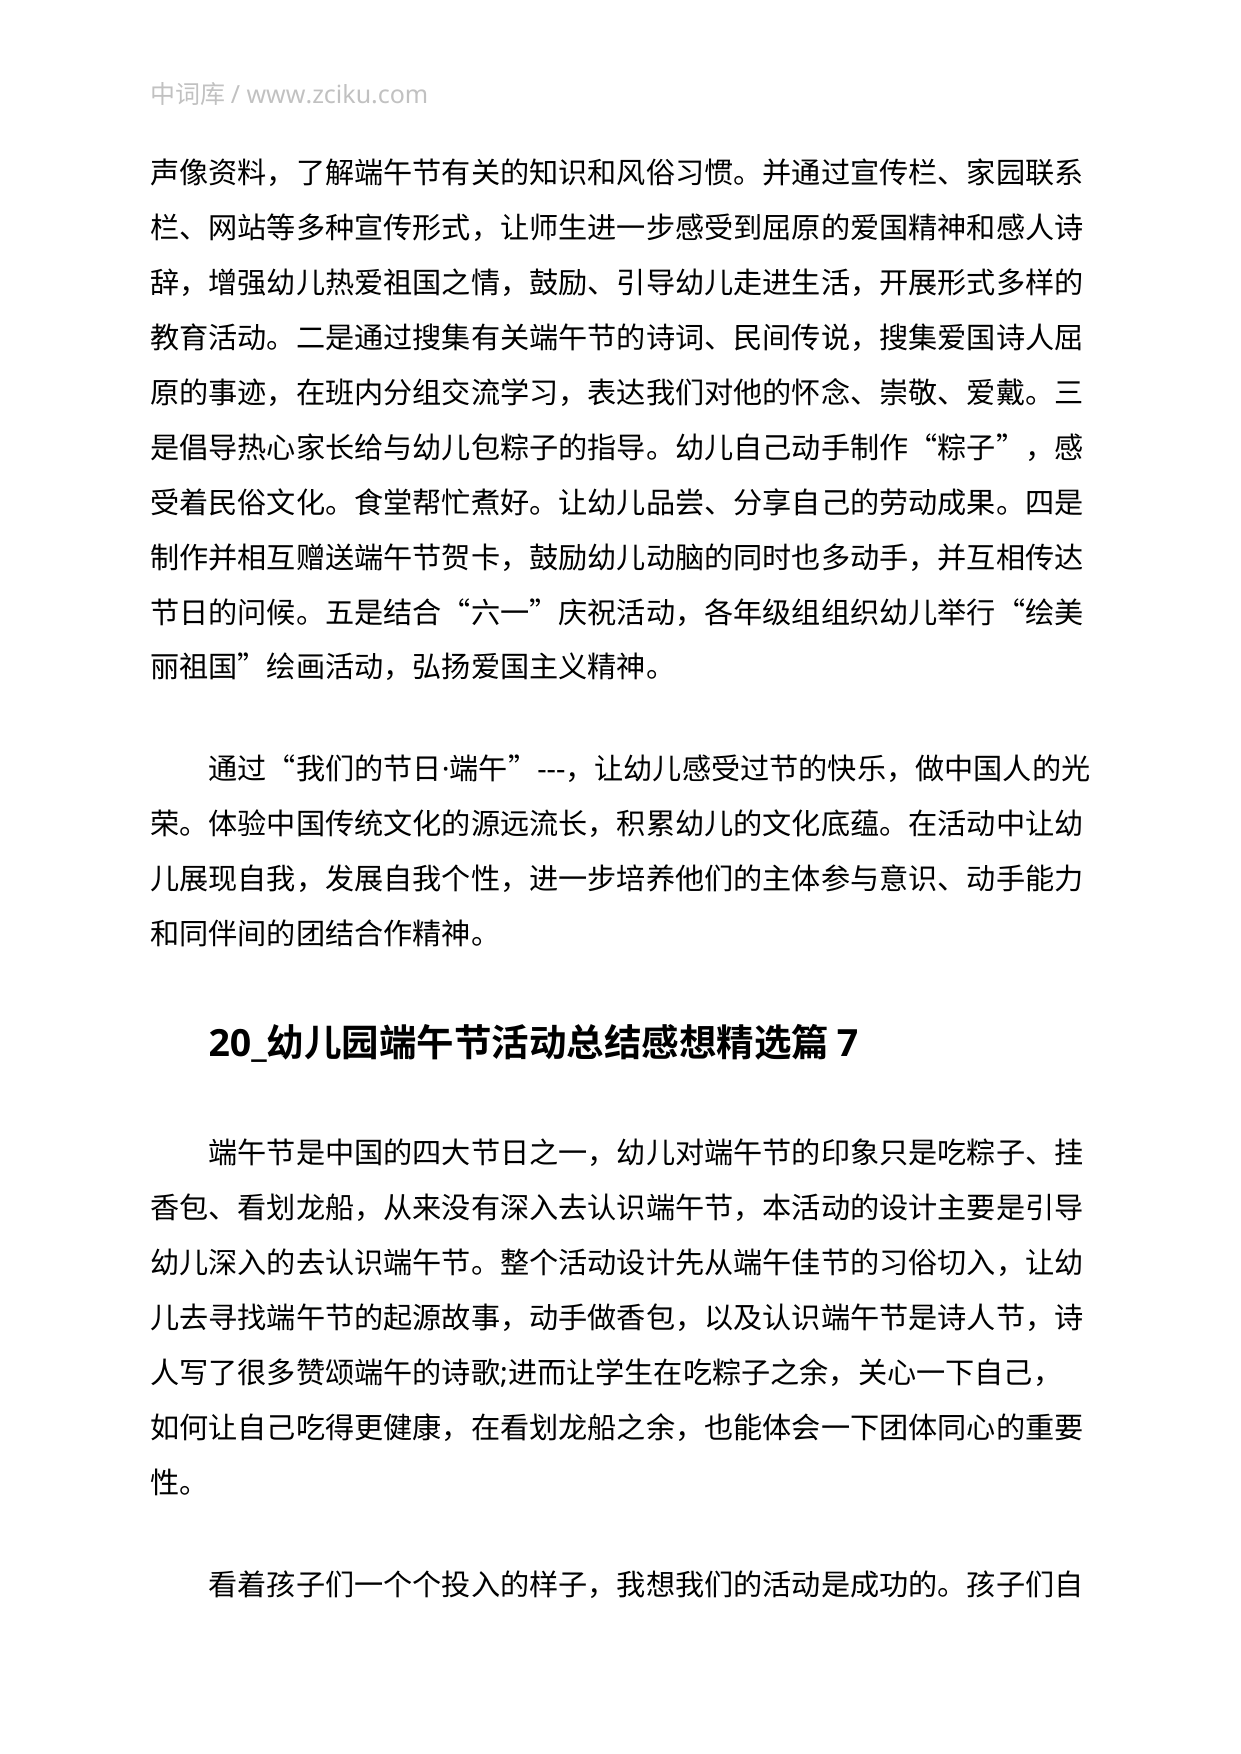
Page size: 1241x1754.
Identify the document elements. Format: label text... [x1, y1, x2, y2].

text 端午节是中国的四大节日之一，幼儿对端午节的印象只是吃粽子、挂香包、看划龙船，从来没有深入去认识端午节，本活动的设计主要是引导幼儿深入的去认识端午节。整个活动设计先从端午佳节的习俗切入，让幼儿去寻找端午节的起源故事，动手做香包，以及认识端午节是诗人节，诗人写了很多赞颂端午的诗歌;进而让学生在吃粽子之余，关心一下自己，如何让自己吃得更健康，在看划龙船之余，也能体会一下团体同心的重要性。 [150, 1130, 1090, 1502]
text 通过“我们的节日·端午”---，让幼儿感受过节的快乐，做中国人的光荣。体验中国传统文化的源远流长，积累幼儿的文化底蕴。在活动中让幼儿展现自我，发展自我个性，进一步培养他们的主体参与意识、动手能力和同伴间的团结合作精神。 [150, 746, 1090, 953]
text 20_幼儿园端午节活动总结感想精选篇7 [150, 1012, 1090, 1067]
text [150, 1561, 1090, 1603]
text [150, 150, 1090, 686]
